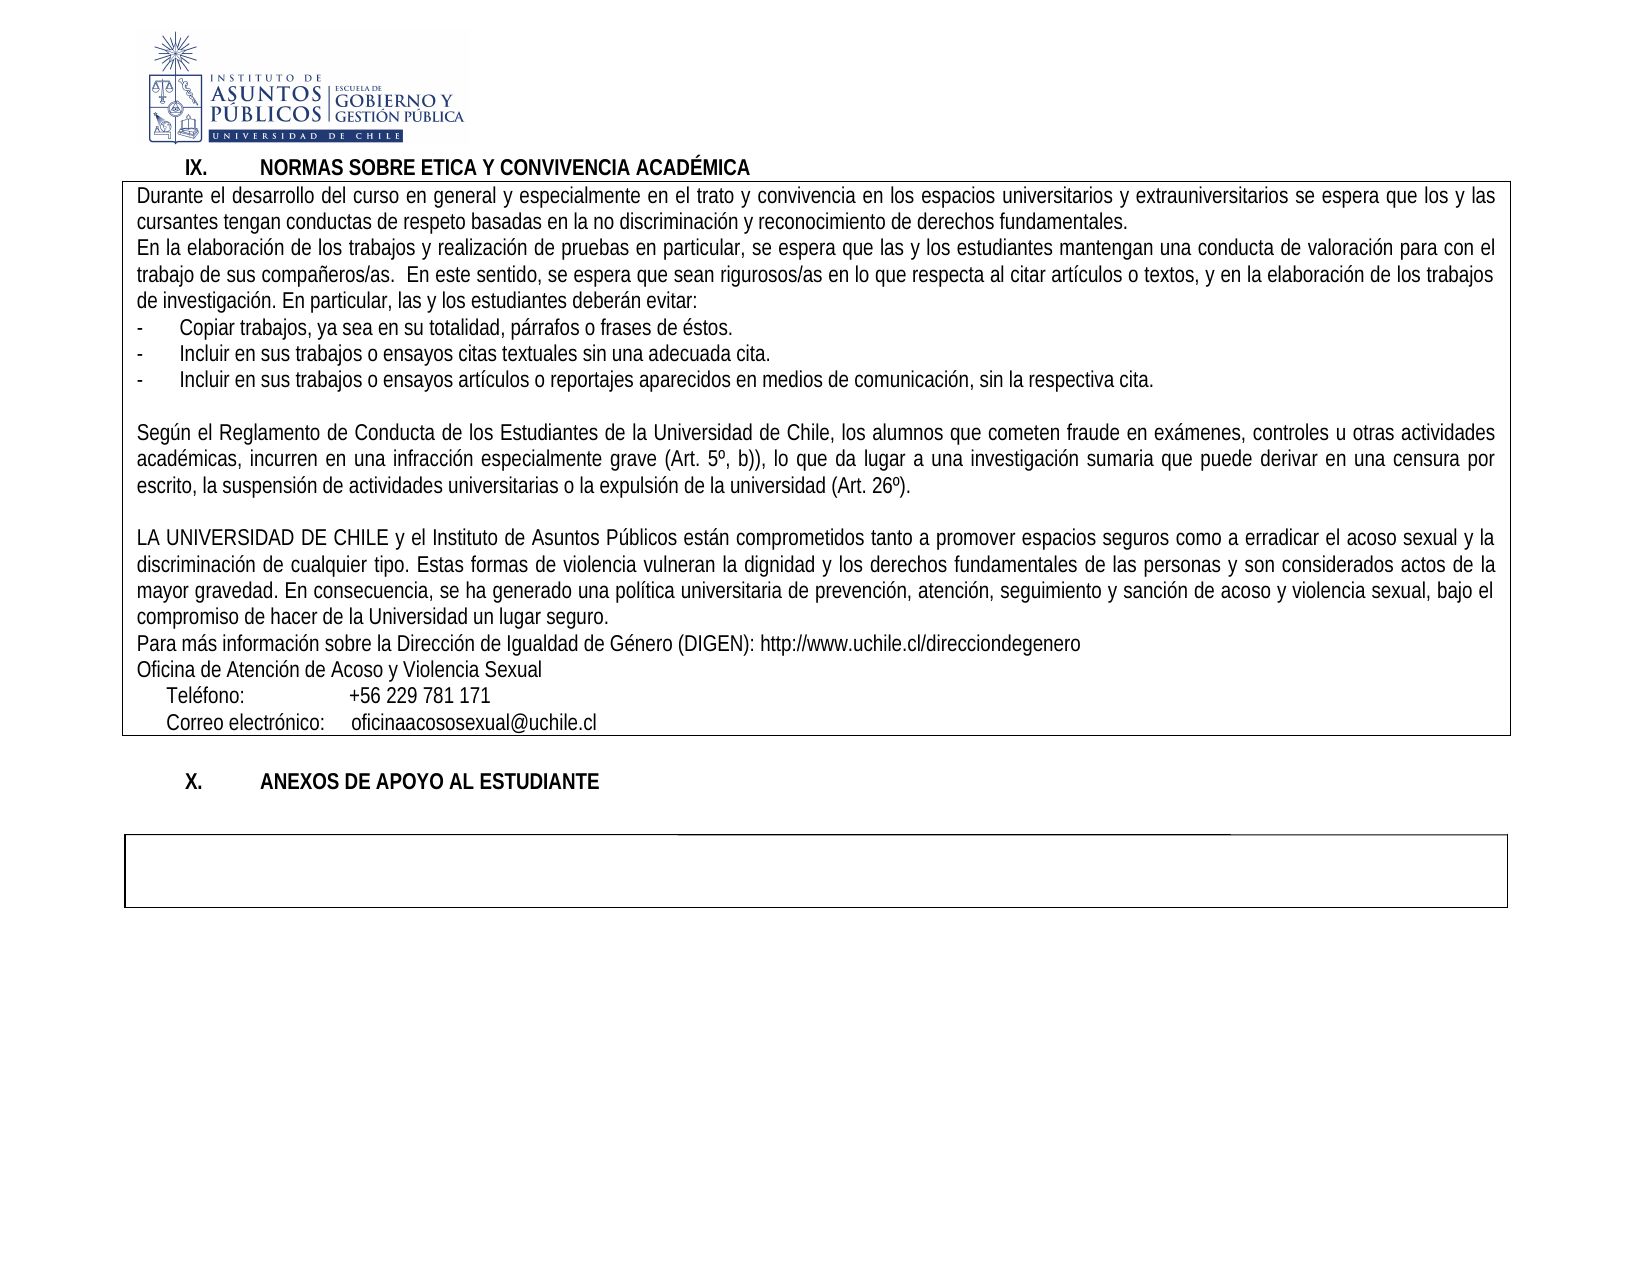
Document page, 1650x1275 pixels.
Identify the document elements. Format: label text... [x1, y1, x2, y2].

list ANEXOS DE APOYO AL ESTUDIANTE [185, 768, 1577, 795]
picture [136, 28, 471, 145]
table_header Durante el desarrollo del curso en general y especialmente en el trato y convivencia en los espacios universitarios y extrauniversitarios se espera que los y las cursantes tengan conductas de respeto basadas en la no discriminación y reconocimiento de derechos fundamentales. En la elaboración de los trabajos y realización de pruebas en particular, se espera que las y los estudiantes mantengan una conducta de valoración para con el trabajo de sus compañeros/as. En este sentido, se espera que sean rigurosos/as en lo que respecta al citar artículos o textos, y en la elaboración de los trabajos de investigación. En particular, las y los estudiantes deberán evitar: - Copiar trabajos, ya sea en su totalidad, párrafos o frases de éstos. - Incluir en sus trabajos o ensayos citas textuales sin una adecuada cita. - Incluir en sus trabajos o ensayos artículos o reportajes aparecidos en medios de comunicación, sin la respectiva cita. Según el Reglamento de Conducta de los Estudiantes de la Universidad de Chile, los alumnos que cometen fraude en exámenes, controles u otras actividades académicas, incurren en una infracción especialmente grave (Art. 5º, b)), lo que da lugar a una investigación sumaria que puede derivar en una censura por escrito, la suspensión de actividades universitarias o la expulsión de la universidad (Art. 26º). LA UNIVERSIDAD DE CHILE y el Instituto de Asuntos Públicos están comprometidos tanto a promover espacios seguros como a erradicar el acoso sexual y la discriminación de cualquier tipo. Estas formas de violencia vulneran la dignidad y los derechos fundamentales de las personas y son considerados actos de la mayor gravedad. En consecuencia, se ha generado una política universitaria de prevención, atención, seguimiento y sanción de acoso y violencia sexual, bajo el compromiso de hacer de la Universidad un lugar seguro. Para más información sobre la Dirección de Igualdad de Género (DIGEN): http://www.uchile.cl/direcciondegenero Oficina de Atención de Acoso y Violencia Sexual Teléfono: +56 229 781 171 Correo electrónico: oficinaacososexual@uchile.cl [123, 182, 1510, 735]
list NORMAS SOBRE ETICA Y CONVIVENCIA ACADÉMICA [185, 154, 1577, 181]
